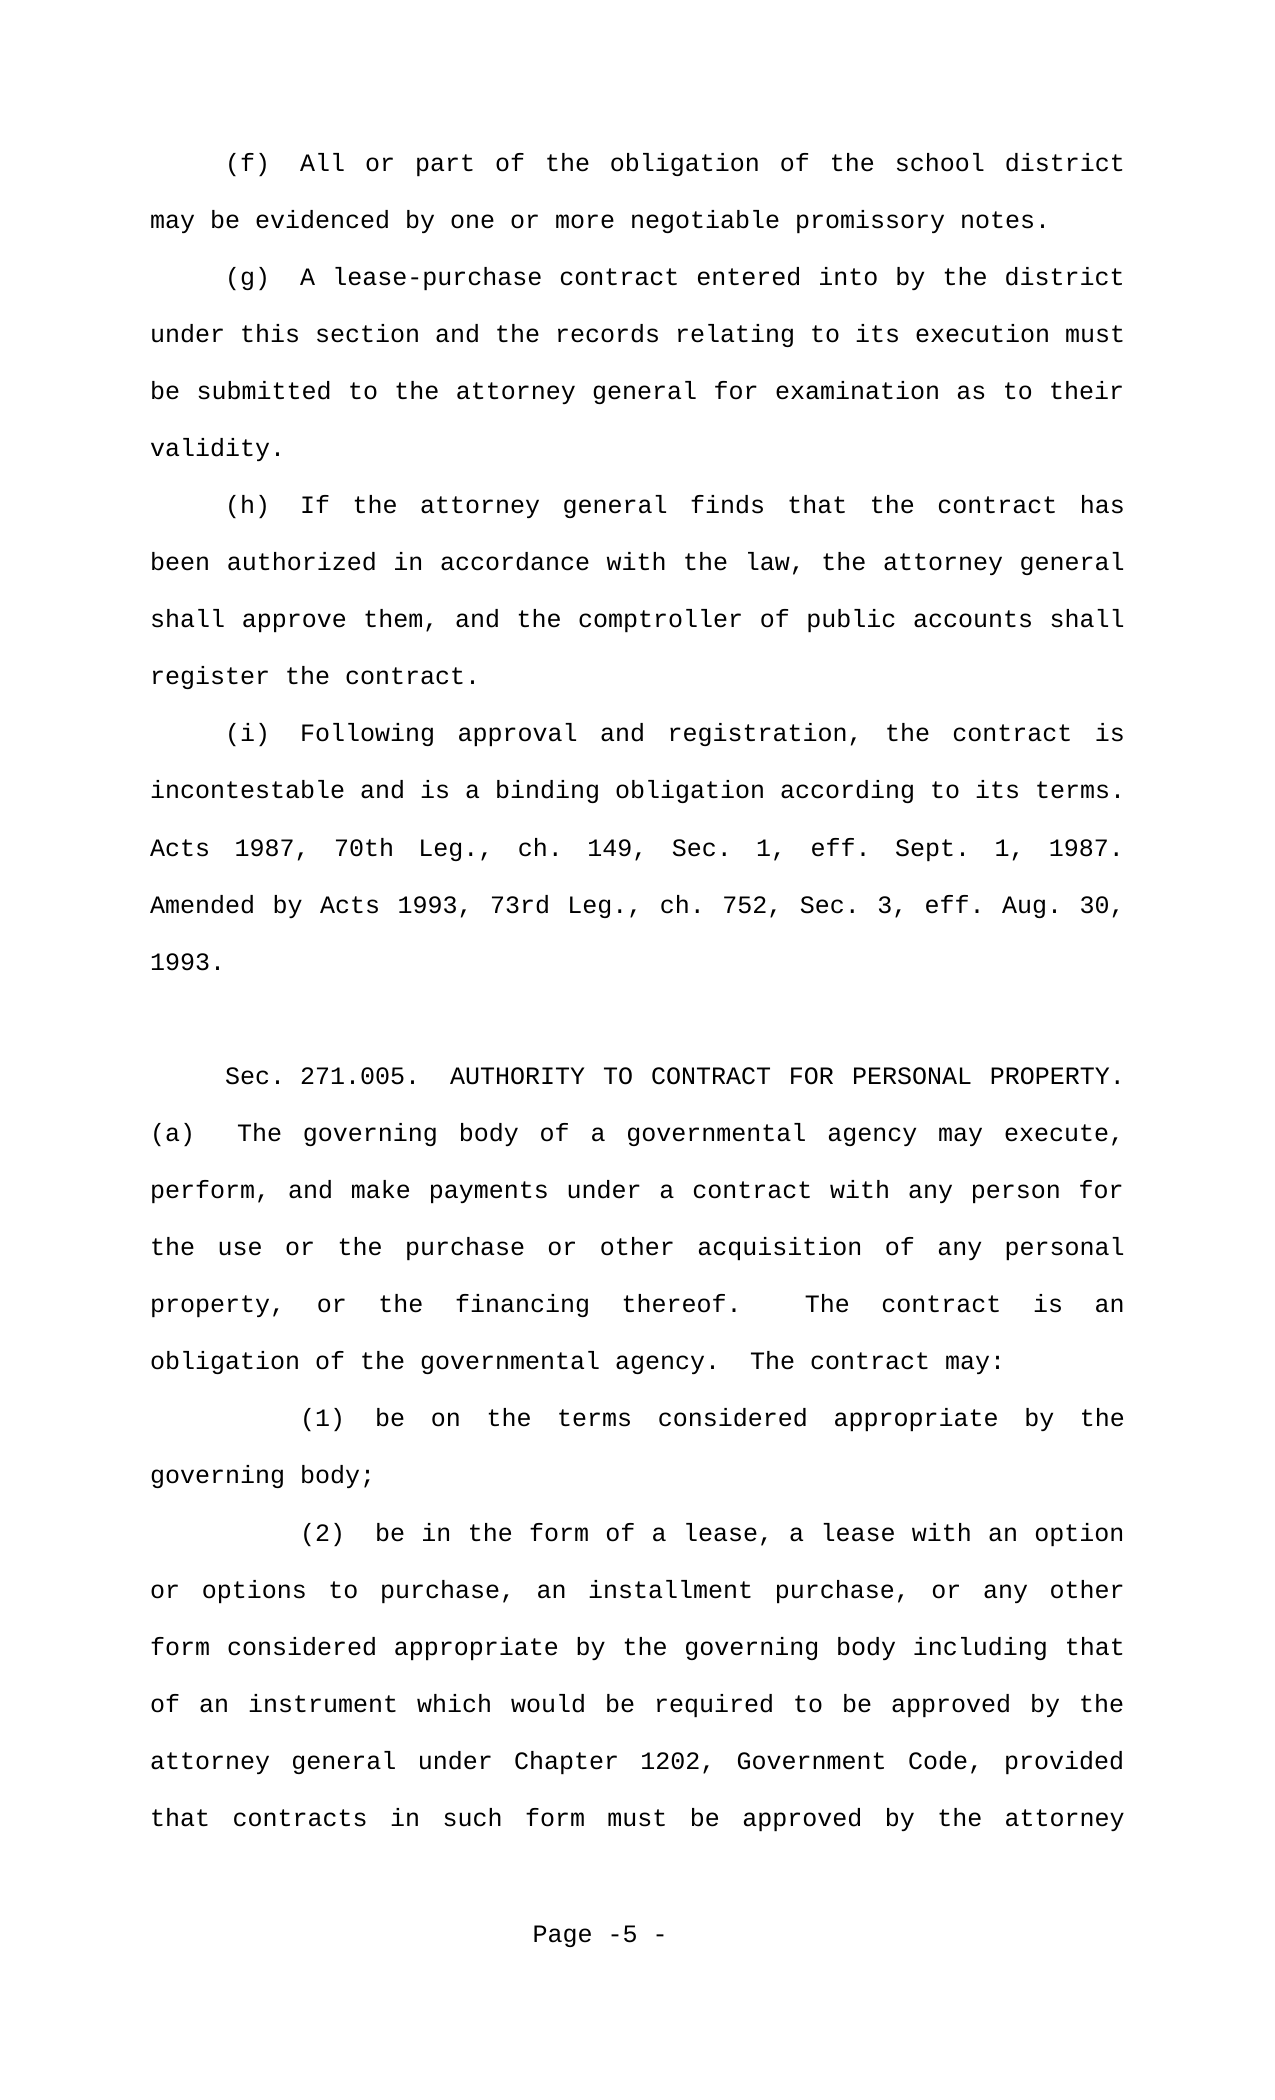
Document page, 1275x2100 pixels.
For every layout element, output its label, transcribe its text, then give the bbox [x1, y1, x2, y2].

text Acts 1987, 70th Leg., ch. 149, Sec. 1, eff. Sept. 1, 1987. Amended by Acts 1993, 73rd Leg., ch. 752, Sec. 3, eff. Aug. 30, 1993. [150, 835, 1125, 978]
text (f) All or part of the obligation of the school district may be evidenced by one or more negotiable promissory notes. [150, 150, 1125, 236]
text (g) A lease-purchase contract entered into by the district under this section and the records relating to its execution must be submitted to the attorney general for examination as to their validity. [150, 264, 1125, 464]
text Sec. 271.005. AUTHORITY TO CONTRACT FOR PERSONAL PROPERTY. (a) The governing body of a governmental agency may execute, perform, and make payments under a contract with any person for the use or the purchase or other acquisition of any personal property, or the financing thereof. The contract is an obligation of the governmental agency. The contract may: [150, 1063, 1125, 1377]
text (1) be on the terms considered appropriate by the governing body; [150, 1406, 1125, 1491]
text (h) If the attorney general finds that the contract has been authorized in accordance with the law, the attorney general shall approve them, and the comptroller of public accounts shall register the contract. [150, 492, 1125, 692]
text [150, 1520, 1125, 1834]
text (i) Following approval and registration, the contract is incontestable and is a binding obligation according to its terms. [150, 721, 1125, 806]
